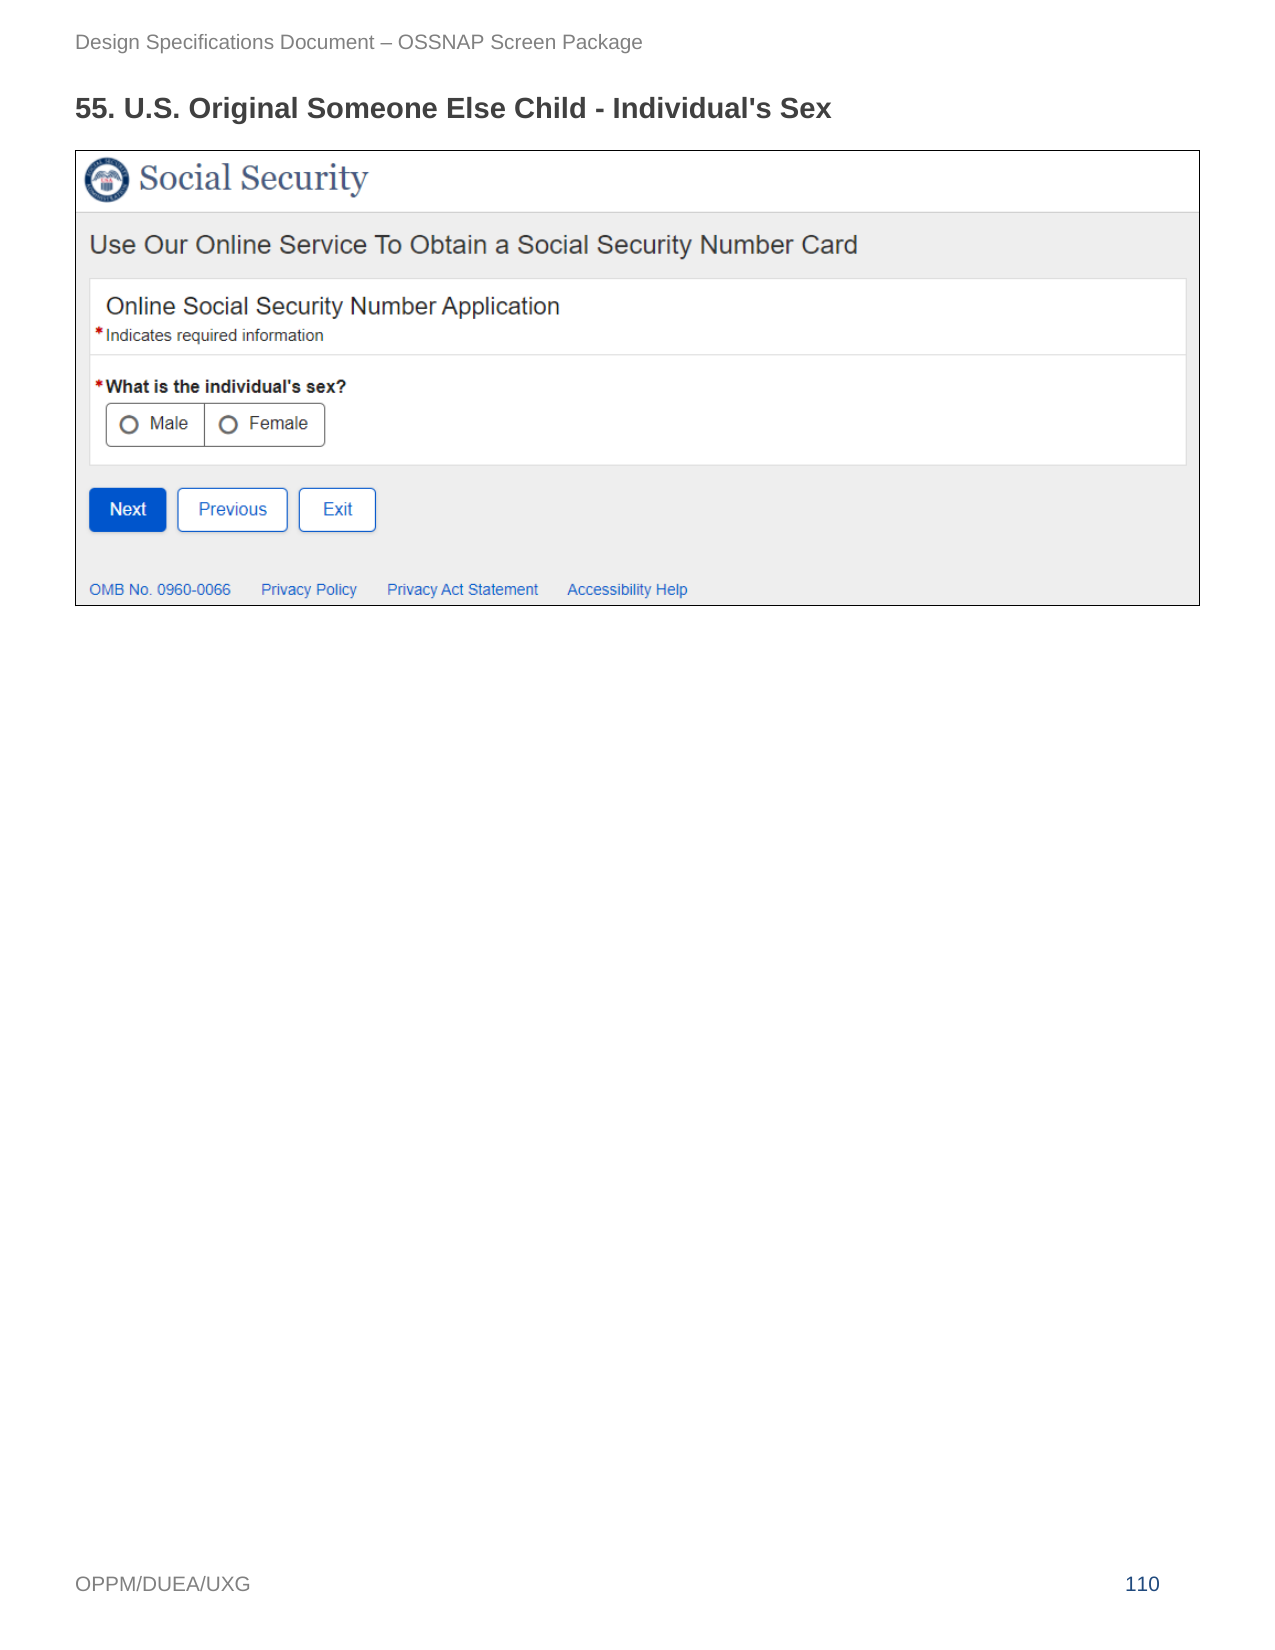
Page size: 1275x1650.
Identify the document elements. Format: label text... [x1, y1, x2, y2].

subtitle U.S. Original Someone Else Child - Individual's Sex [75, 91, 1200, 125]
picture [76, 151, 1199, 605]
